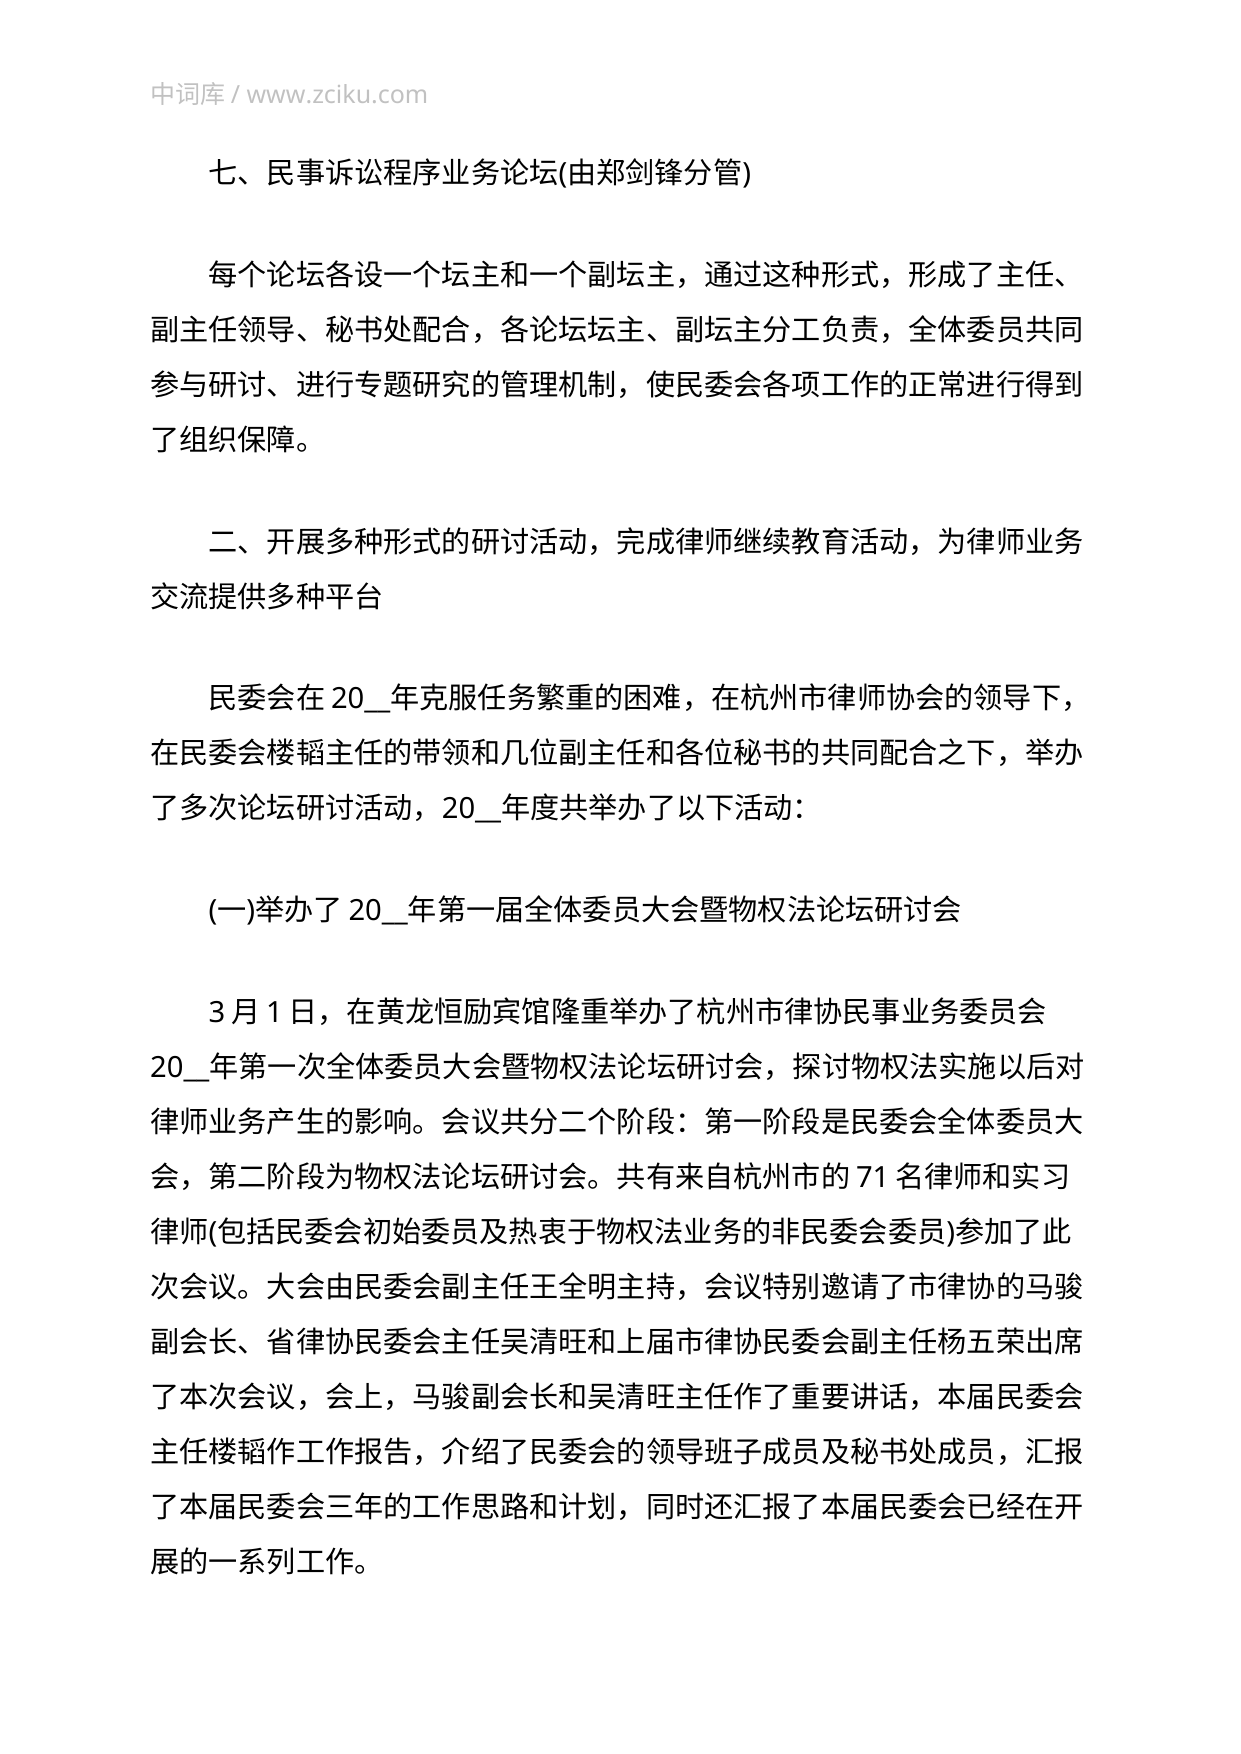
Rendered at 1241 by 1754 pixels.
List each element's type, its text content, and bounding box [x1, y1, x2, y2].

text 3月1日，在黄龙恒励宾馆隆重举办了杭州市律协民事业务委员会20__年第一次全体委员大会暨物权法论坛研讨会，探讨物权法实施以后对律师业务产生的影响。会议共分二个阶段：第一阶段是民委会全体委员大会，第二阶段为物权法论坛研讨会。共有来自杭州市的71名律师和实习律师(包括民委会初始委员及热衷于物权法业务的非民委会委员)参加了此次会议。大会由民委会副主任王全明主持，会议特别邀请了市律协的马骏副会长、省律协民委会主任吴清旺和上届市律协民委会副主任杨五荣出席了本次会议，会上，马骏副会长和吴清旺主任作了重要讲话，本届民委会主任楼韬作工作报告，介绍了民委会的领导班子成员及秘书处成员，汇报了本届民委会三年的工作思路和计划，同时还汇报了本届民委会已经在开展的一系列工作。 [150, 989, 1090, 1581]
text (一)举办了20__年第一届全体委员大会暨物权法论坛研讨会 [150, 887, 1090, 929]
text 七、民事诉讼程序业务论坛(由郑剑锋分管) [150, 150, 1090, 192]
text 二、开展多种形式的研讨活动，完成律师继续教育活动，为律师业务交流提供多种平台 [150, 518, 1090, 616]
text 每个论坛各设一个坛主和一个副坛主，通过这种形式，形成了主任、副主任领导、秘书处配合，各论坛坛主、副坛主分工负责，全体委员共同参与研讨、进行专题研究的管理机制，使民委会各项工作的正常进行得到了组织保障。 [150, 252, 1090, 459]
text 民委会在20__年克服任务繁重的困难，在杭州市律师协会的领导下，在民委会楼韬主任的带领和几位副主任和各位秘书的共同配合之下，举办了多次论坛研讨活动，20__年度共举办了以下活动： [150, 675, 1090, 827]
